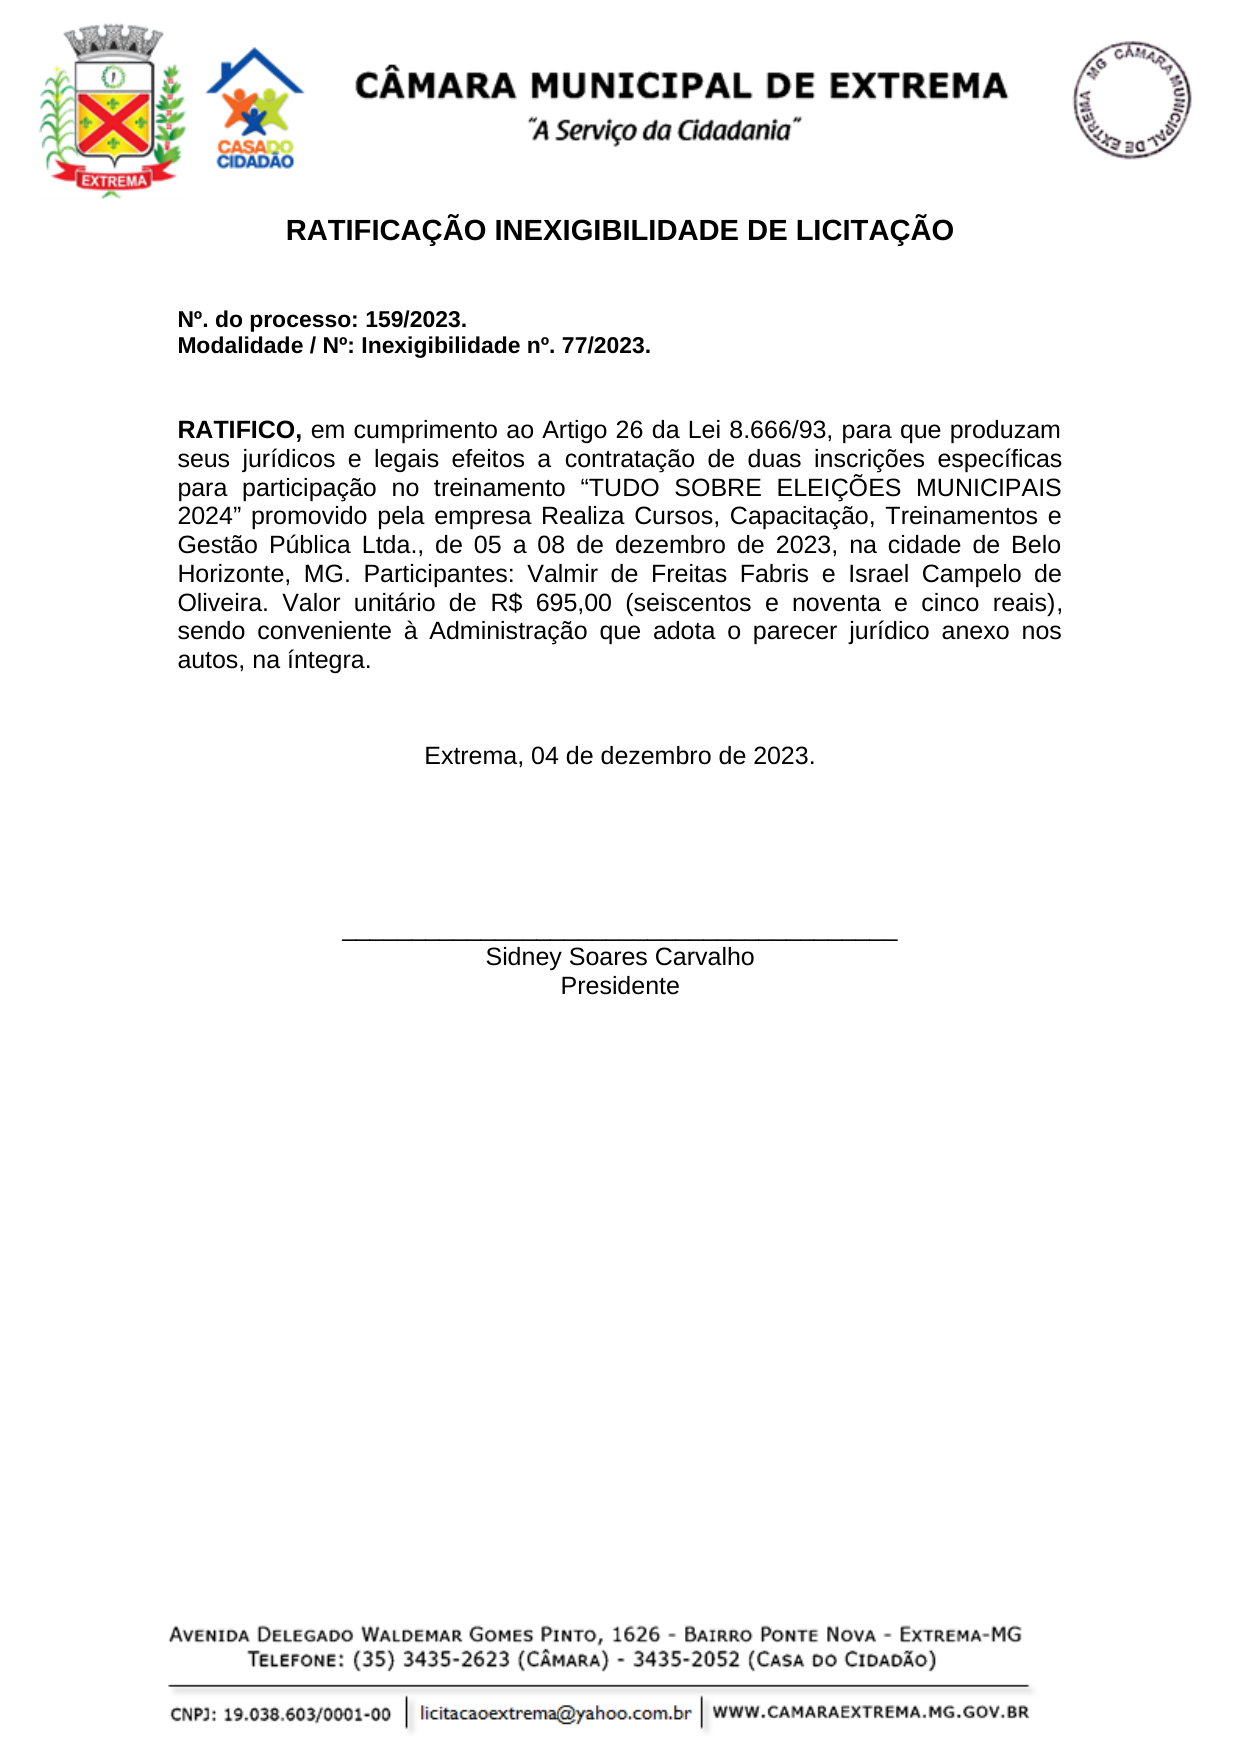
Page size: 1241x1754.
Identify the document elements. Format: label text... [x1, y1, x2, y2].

text Sidney Soares Carvalho [177, 942, 1063, 971]
subtitle RATIFICAÇÃO INEXIGIBILIDADE DE LICITAÇÃO [177, 148, 1063, 246]
text RATIFICO, em cumprimento ao Artigo 26 da Lei 8.666/93, para que produzam seus jurídicos e legais efeitos a contratação de duas inscrições específicas para participação no treinamento “TUDO SOBRE ELEIÇÕES MUNICIPAIS 2024” promovido pela empresa Realiza Cursos, Capacitação, Treinamentos e Gestão Pública Ltda., de 05 a 08 de dezembro de 2023, na cidade de Belo Horizonte, MG. Participantes: Valmir de Freitas Fabris e Israel Campelo de Oliveira. Valor unitário de R$ 695,00 (seiscentos e noventa e cinco reais), sendo conveniente à Administração que adota o parecer jurídico anexo nos autos, na íntegra. [177, 415, 1063, 674]
text Modalidade / Nº: Inexigibilidade nº. 77/2023. [177, 332, 1063, 358]
picture [0, 0, 1240, 213]
picture [0, 1598, 1240, 1754]
text Nº. do processo: 159/2023. [177, 306, 1063, 332]
text ________________________________________ [177, 913, 1063, 942]
text Presidente [177, 971, 1063, 999]
text Extrema, 04 de dezembro de 2023. [177, 741, 1063, 769]
